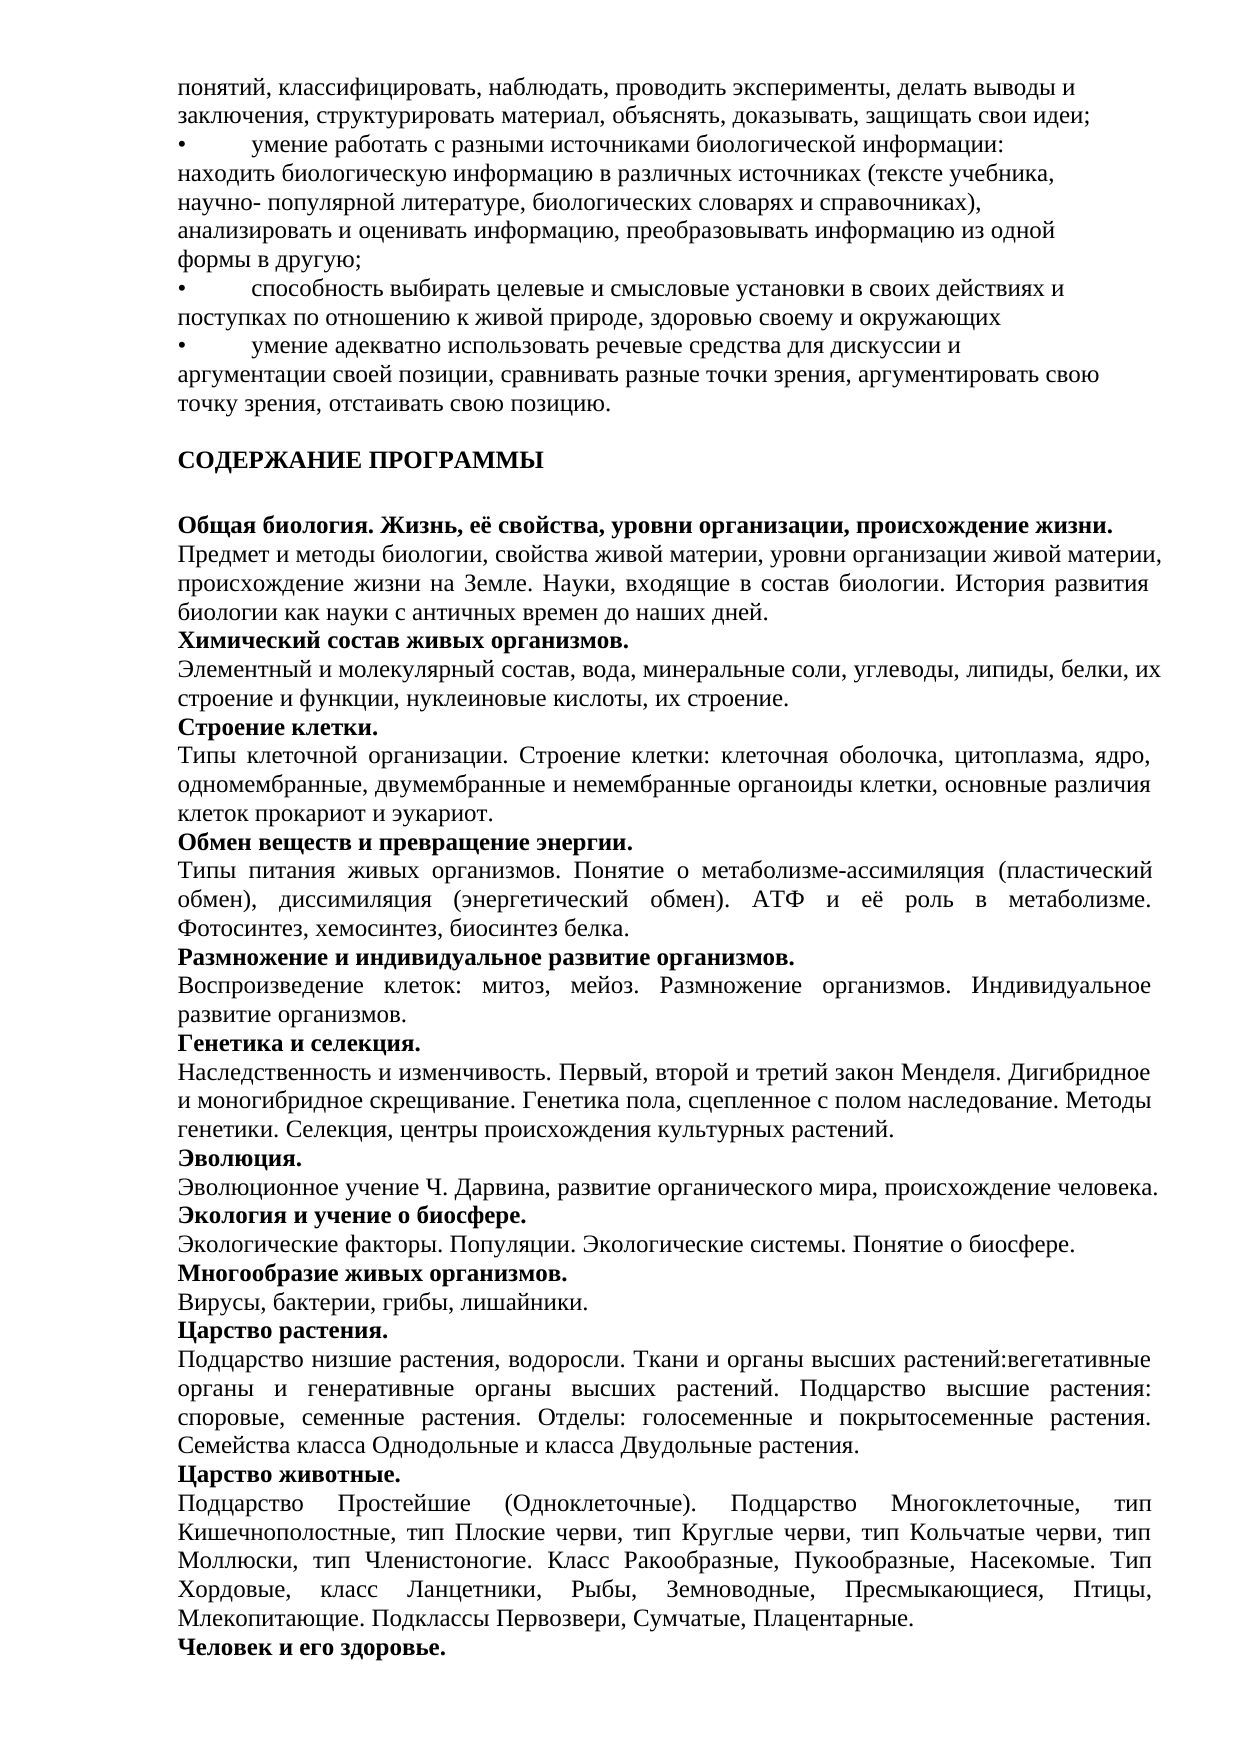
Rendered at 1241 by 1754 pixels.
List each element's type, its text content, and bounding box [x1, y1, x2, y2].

subtitle Генетика и селекция. [177, 1028, 1186, 1057]
text Типы питания живых организмов. Понятие о метаболизме-ассимиляция (пластический обмен), диссимиляция (энергетический обмен). АТФ и её роль в метаболизме. Фотосинтез, хемосинтез, биосинтез белка. [177, 855, 1152, 942]
text Типы клеточной организации. Строение клетки: клеточная оболочка, цитоплазма, ядро, одномембранные, двумембранные и немембранные органоиды клетки, основные различия клеток прокариот и эукариот. [177, 740, 1152, 827]
text Подцарство Простейшие (Одноклеточные). Подцарство Многоклеточные, тип Кишечнополостные, тип Плоские черви, тип Круглые черви, тип Кольчатые черви, тип Моллюски, тип Членистоногие. Класс Ракообразные, Пукообразные, Насекомые. Тип Хордовые, класс Ланцетники, Рыбы, Земноводные, Пресмыкающиеся, Птицы, Млекопитающие. Подклассы Первозвери, Сумчатые, Плацентарные. [177, 1488, 1152, 1632]
text понятий, классифицировать, наблюдать, проводить эксперименты, делать выводы и заключения, структурировать материал, объяснять, доказывать, защищать свои идеи; [177, 72, 1186, 129]
subtitle Обмен веществ и превращение энергии. [177, 827, 1186, 855]
text Подцарство низшие растения, водоросли. Ткани и органы высших растений:вегетативные органы и генеративные органы высших растений. Подцарство высшие растения: споровые, семенные растения. Отделы: голосеменные и покрытосеменные растения. Семейства класса Однодольные и класса Двудольные растения. [177, 1344, 1152, 1459]
subtitle Экология и учение о биосфере. [177, 1200, 1186, 1229]
subtitle Царство животные. [177, 1459, 1186, 1488]
text Общая биология. Жизнь, её свойства, уровни организации, происхождение жизни. Предмет и методы биологии, свойства живой материи, уровни организации живой материи, происхождение жизни на Земле. Науки, входящие в состав биологии. История развития биологии как науки с античных времен до наших дней. [177, 510, 1186, 625]
subtitle Строение клетки. [177, 712, 1186, 740]
text Эволюционное учение Ч. Дарвина, развитие органического мира, происхождение человека. [177, 1172, 1186, 1200]
text Элементный и молекулярный состав, вода, минеральные соли, углеводы, липиды, белки, их строение и функции, нуклеиновые кислоты, их строение. [177, 654, 1186, 712]
subtitle Эволюция. [177, 1143, 1186, 1172]
subtitle Размножение и индивидуальное развитие организмов. [177, 942, 1186, 970]
text Многообразие живых организмов. Вирусы, бактерии, грибы, лишайники. Царство растения. [177, 1258, 590, 1344]
subtitle СОДЕРЖАНИЕ ПРОГРАММЫ [177, 446, 1186, 474]
text Экологические факторы. Популяции. Экологические системы. Понятие о биосфере. [177, 1229, 1186, 1258]
subtitle Химический состав живых организмов. [177, 625, 1186, 654]
text Наследственность и изменчивость. Первый, второй и третий закон Менделя. Дигибридное и моногибридное скрещивание. Генетика пола, сцепленное с полом наследование. Методы генетики. Селекция, центры происхождения культурных растений. [177, 1057, 1152, 1143]
subtitle Человек и его здоровье. [177, 1632, 1186, 1661]
text Воспроизведение клеток: митоз, мейоз. Размножение организмов. Индивидуальное развитие организмов. [177, 970, 1151, 1028]
list умение адекватно использовать речевые средства для дискуссии и аргументации своей позиции, сравнивать разные точки зрения, аргументировать свою точку зрения, отстаивать свою позицию. [177, 331, 1116, 417]
list способность выбирать целевые и смысловые установки в своих действиях и поступках по отношению к живой природе, здоровью своему и окружающих [177, 273, 1065, 331]
list умение работать с разными источниками биологической информации: находить биологическую информацию в различных источниках (тексте учебника, научно- популярной литературе, биологических словарях и справочниках), анализировать и оценивать информацию, преобразовывать информацию из одной формы в другую; [177, 129, 1108, 273]
